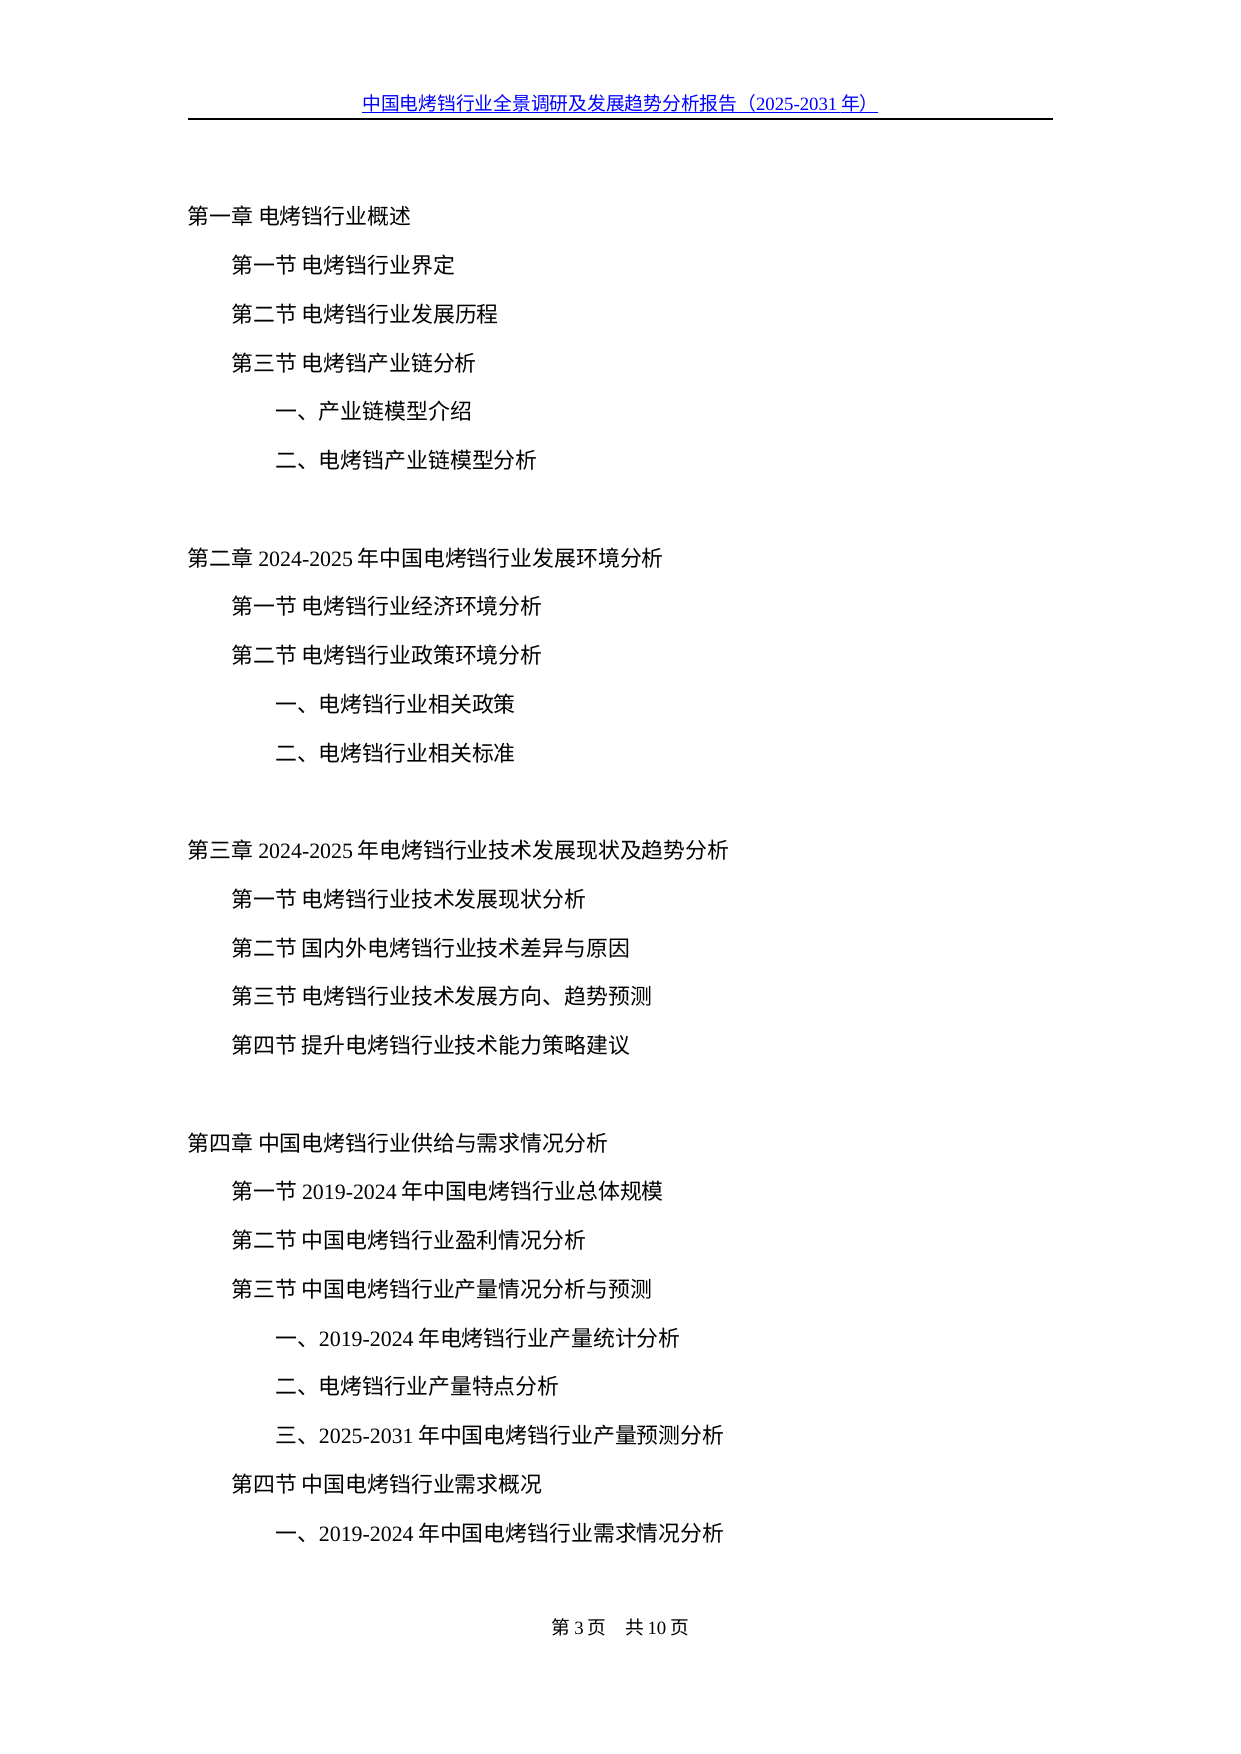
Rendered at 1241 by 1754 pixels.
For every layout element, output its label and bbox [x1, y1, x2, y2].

text [187, 150, 1053, 1548]
